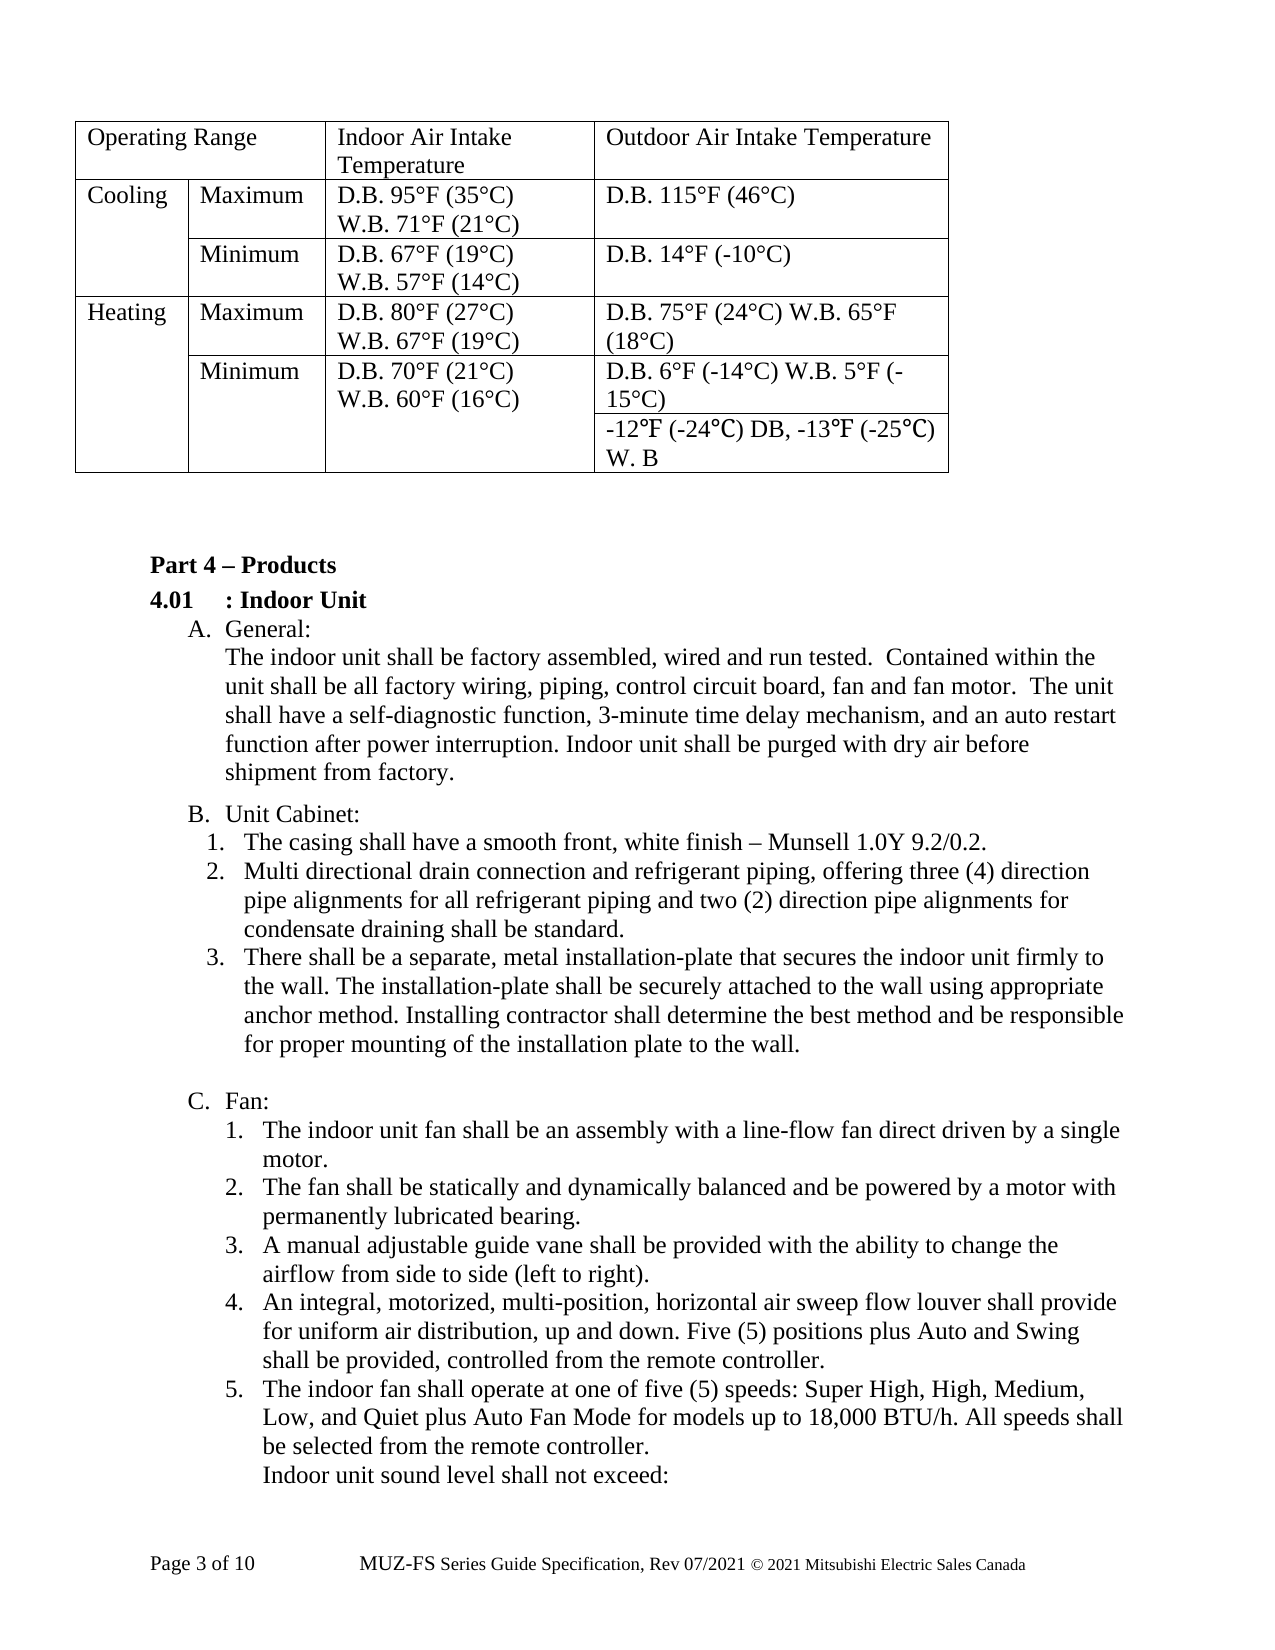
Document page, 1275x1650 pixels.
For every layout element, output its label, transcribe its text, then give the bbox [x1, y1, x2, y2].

table_header Operating Range [76, 122, 325, 179]
list : Indoor Unit [150, 585, 1125, 614]
list There shall be a separate, metal installation-plate that secures the indoor unit firmly to the wall. The installation-plate shall be securely attached to the wall using appropriate anchor method. Installing contractor shall determine the best method and be responsible for proper mounting of the installation plate to the wall. [206, 942, 1125, 1057]
list Indoor unit sound level shall not exceed: [187, 1460, 1125, 1489]
list Fan: [187, 1086, 1125, 1115]
table_cell Maximum [189, 297, 325, 355]
list 2. The fan shall be statically and dynamically balanced and be powered by a motor with permanently lubricated bearing. [225, 1172, 1125, 1230]
list Unit Cabinet: [187, 799, 1125, 827]
table_cell D.B. 75°F (24°C) W.B. 65°F (18°C) [595, 297, 948, 355]
subtitle Part 4 – Products [150, 550, 1125, 579]
table_cell D.B. 80°F (27°C) W.B. 67°F (19°C) [326, 297, 594, 355]
text The indoor unit shall be factory assembled, wired and run tested. Contained within the unit shall be all factory wiring, piping, control circuit board, fan and fan motor. The unit shall have a self-diagnostic function, 3-minute time delay mechanism, and an auto restart function after power interruption. Indoor unit shall be purged with dry air before shipment from factory. [225, 642, 1125, 786]
table_cell -12℉ (-24℃) DB, -13℉ (-25℃) W. B [595, 414, 948, 472]
table_header Indoor Air Intake Temperature [326, 122, 594, 179]
table_cell D.B. 6°F (-14°C) W.B. 5°F (-15°C) [595, 356, 948, 413]
table_cell D.B. 115°F (46°C) [595, 180, 948, 238]
table_cell D.B. 95°F (35°C) W.B. 71°F (21°C) [326, 180, 594, 238]
table_cell Heating [76, 297, 188, 472]
list General: [187, 614, 1125, 642]
list 5. The indoor fan shall operate at one of five (5) speeds: Super High, High, Medium, Low, and Quiet plus Auto Fan Mode for models up to 18,000 BTU/h. All speeds shall be selected from the remote controller. [225, 1374, 1125, 1460]
table_cell D.B. 67°F (19°C) W.B. 57°F (14°C) [326, 239, 594, 296]
table_cell D.B. 14°F (-10°C) [595, 239, 948, 296]
list 1. The indoor unit fan shall be an assembly with a line-flow fan direct driven by a single motor. [225, 1115, 1125, 1172]
table_cell Minimum [189, 356, 325, 472]
list 3. A manual adjustable guide vane shall be provided with the ability to change the airflow from side to side (left to right). [225, 1230, 1125, 1287]
list 4. An integral, motorized, multi-position, horizontal air sweep flow louver shall provide for uniform air distribution, up and down. Five (5) positions plus Auto and Swing shall be provided, controlled from the remote controller. [225, 1287, 1125, 1374]
list Multi directional drain connection and refrigerant piping, offering three (4) direction pipe alignments for all refrigerant piping and two (2) direction pipe alignments for condensate draining shall be standard. [206, 856, 1125, 942]
table_cell Minimum [189, 239, 325, 296]
table_cell Maximum [189, 180, 325, 238]
table_cell Cooling [76, 180, 188, 296]
table_header Outdoor Air Intake Temperature [595, 122, 948, 179]
table_cell D.B. 70°F (21°C) W.B. 60°F (16°C) [326, 356, 594, 472]
list The casing shall have a smooth front, white finish – Munsell 1.0Y 9.2/0.2. [206, 827, 1125, 856]
